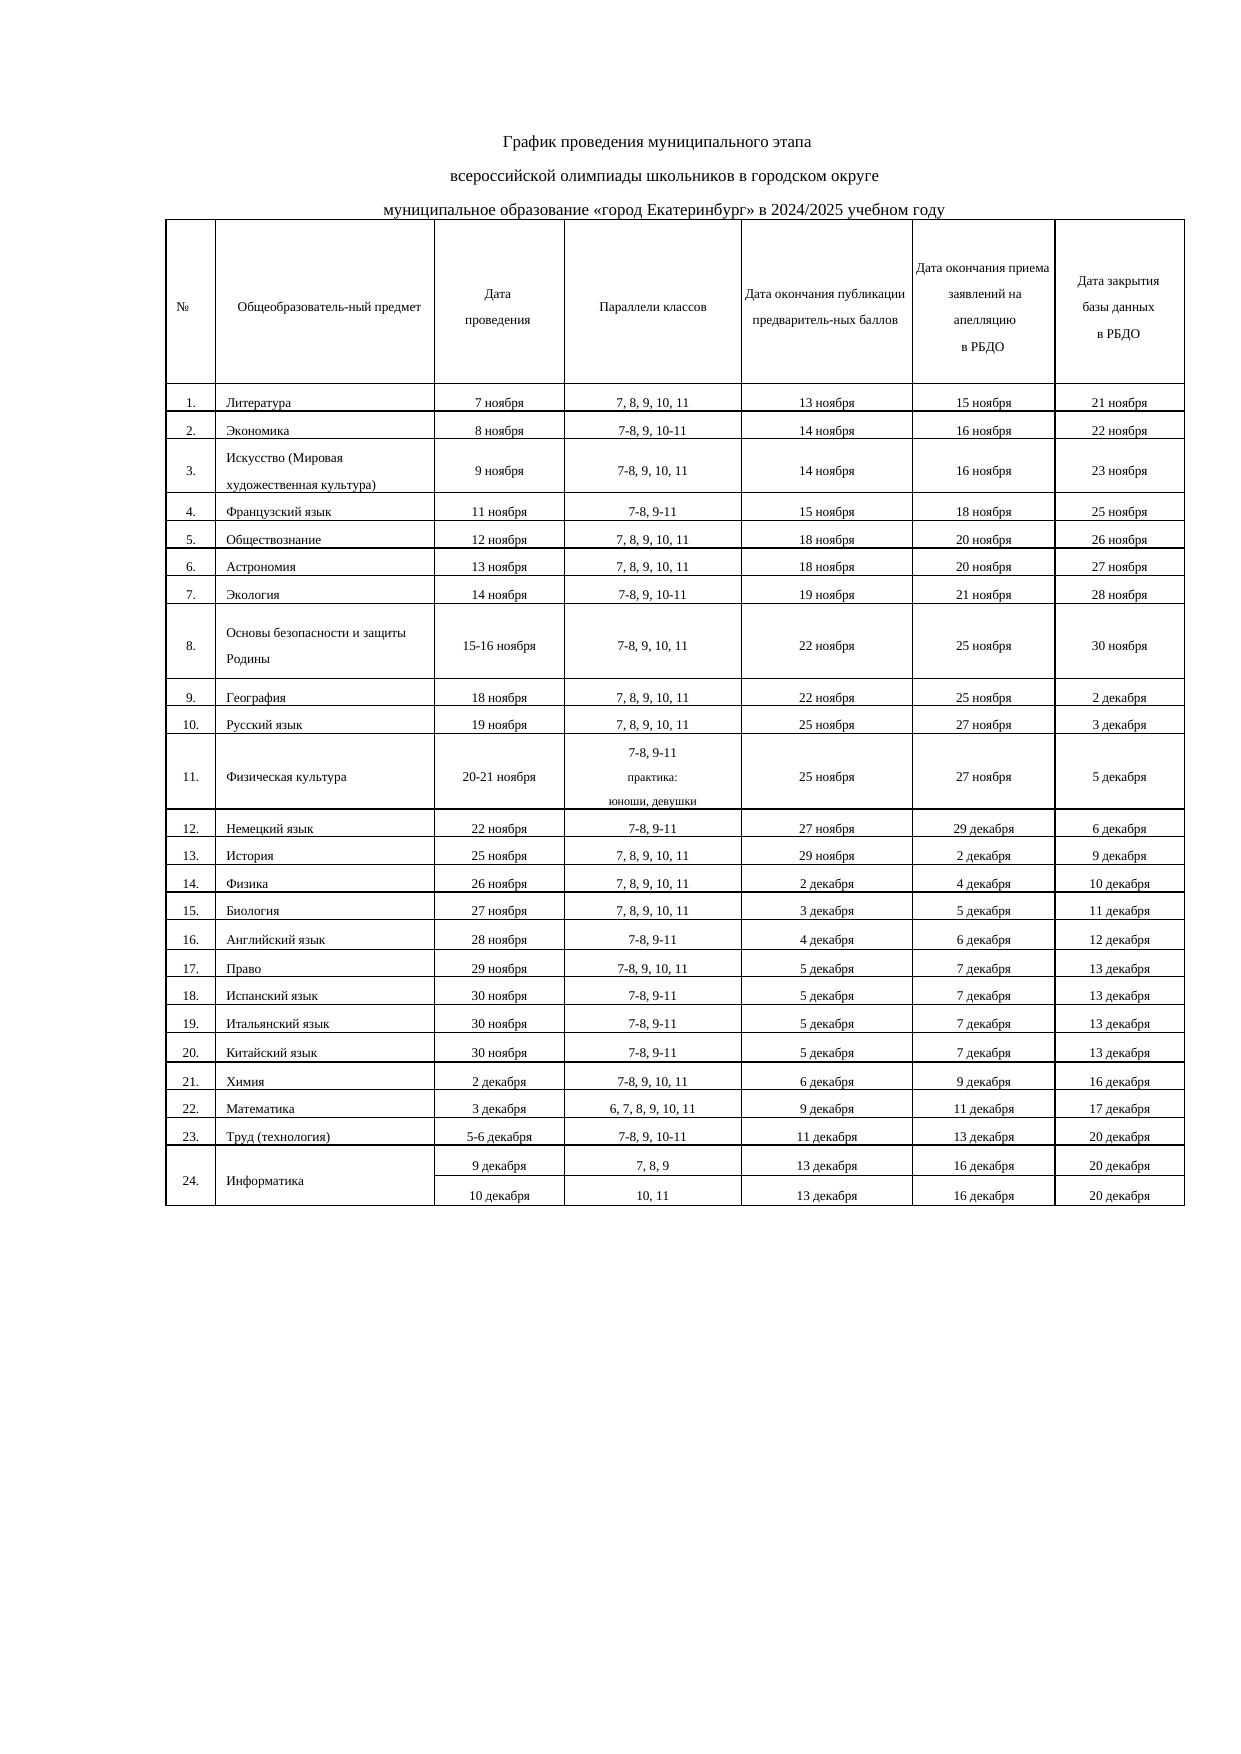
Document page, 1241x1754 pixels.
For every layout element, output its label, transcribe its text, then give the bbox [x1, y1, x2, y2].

table_cell 19. [167, 1005, 215, 1032]
table_cell 13 декабря [913, 1118, 1054, 1144]
table_cell 20 декабря [1056, 1146, 1184, 1174]
table_cell 3 декабря [435, 1090, 564, 1117]
table_cell Французский язык [216, 493, 434, 519]
text всероссийской олимпиады школьников в городском округе [177, 152, 1152, 185]
table_cell Итальянский язык [216, 1005, 434, 1032]
table_cell Физическая культура [216, 734, 434, 808]
table_cell 3 декабря [742, 893, 912, 919]
table_cell 7-8, 9-11 [565, 810, 741, 836]
table_header Дата окончания публикации предваритель-ных баллов [742, 220, 912, 383]
table_cell 4. [167, 493, 215, 519]
table_cell 7-8, 9-11 [565, 920, 741, 948]
table_cell 9 ноября [435, 439, 564, 492]
table_cell География [216, 679, 434, 705]
table_cell 7, 8, 9, 10, 11 [565, 706, 741, 733]
table_cell 28 ноября [435, 920, 564, 948]
table_cell 7, 8, 9, 10, 11 [565, 679, 741, 705]
table_cell 16 декабря [913, 1146, 1054, 1174]
table_cell 22 ноября [1056, 412, 1184, 438]
table_cell 7-8, 9, 10, 11 [565, 604, 741, 677]
table_cell 22. [167, 1090, 215, 1117]
table_cell 7 декабря [913, 977, 1054, 1004]
table_cell 12 декабря [1056, 920, 1184, 948]
table_cell 11 декабря [913, 1090, 1054, 1117]
table_cell Информатика [216, 1146, 434, 1205]
table_cell 5 декабря [742, 1005, 912, 1032]
table_cell 27 ноября [913, 706, 1054, 733]
table_cell 9 декабря [913, 1063, 1054, 1089]
table_cell 2. [167, 412, 215, 438]
table_cell 16 декабря [913, 1176, 1054, 1205]
table_cell 14 ноября [742, 412, 912, 438]
table_cell 16 ноября [913, 412, 1054, 438]
table_cell 20-21 ноября [435, 734, 564, 808]
table_cell 27 ноября [913, 734, 1054, 808]
table_cell 18. [167, 977, 215, 1004]
table_cell 5 декабря [742, 1033, 912, 1061]
table_header № [167, 220, 215, 383]
table_cell 5. [167, 521, 215, 547]
table_cell Труд (технология) [216, 1118, 434, 1144]
table_cell 28 ноября [1056, 576, 1184, 602]
table_cell 21 ноября [1056, 384, 1184, 410]
table_cell 25 ноября [1056, 493, 1184, 519]
table_cell 2 декабря [913, 837, 1054, 863]
table_cell 11 ноября [435, 493, 564, 519]
table_cell Астрономия [216, 549, 434, 575]
table_cell 2 декабря [1056, 679, 1184, 705]
table_cell 16 ноября [913, 439, 1054, 492]
table_cell 14 ноября [742, 439, 912, 492]
table_cell Биология [216, 893, 434, 919]
table_cell 27 ноября [1056, 549, 1184, 575]
table_cell 6. [167, 549, 215, 575]
table_cell 20 ноября [913, 549, 1054, 575]
table_cell 2 декабря [742, 865, 912, 891]
table_cell 6 декабря [913, 920, 1054, 948]
table_cell 30 ноября [435, 977, 564, 1004]
table_cell 29 ноября [742, 837, 912, 863]
table_cell Русский язык [216, 706, 434, 733]
table_cell 11 декабря [742, 1118, 912, 1144]
table_cell 27 ноября [435, 893, 564, 919]
table_cell 13 декабря [742, 1146, 912, 1174]
text График проведения муниципального этапа [162, 118, 1152, 152]
text муниципальное образование «город Екатеринбург» в 2024/2025 учебном году [177, 185, 1152, 219]
table_cell 26 ноября [435, 865, 564, 891]
table_cell 1. [167, 384, 215, 410]
table_header Параллели классов [565, 220, 741, 383]
table_cell 13. [167, 837, 215, 863]
table_cell 15-16 ноября [435, 604, 564, 677]
table_cell 21. [167, 1063, 215, 1089]
table_cell Экология [216, 576, 434, 602]
table_cell 4 декабря [742, 920, 912, 948]
table_cell 20 декабря [1056, 1176, 1184, 1205]
table_cell 20 декабря [1056, 1118, 1184, 1144]
table_cell Химия [216, 1063, 434, 1089]
table_cell 26 ноября [1056, 521, 1184, 547]
table_cell 30 ноября [435, 1005, 564, 1032]
table_cell 7 декабря [913, 950, 1054, 976]
table_cell 13 ноября [435, 549, 564, 575]
table_cell Немецкий язык [216, 810, 434, 836]
table_cell 12. [167, 810, 215, 836]
table_cell 11. [167, 734, 215, 808]
table_cell 14. [167, 865, 215, 891]
table_cell 7, 8, 9, 10, 11 [565, 837, 741, 863]
table_cell Литература [216, 384, 434, 410]
table_cell 22 ноября [742, 604, 912, 677]
table_cell 9. [167, 679, 215, 705]
table_cell 7-8, 9-11 практика: юноши, девушки [565, 734, 741, 808]
table_cell 8. [167, 604, 215, 677]
table_cell 13 декабря [1056, 1033, 1184, 1061]
table_cell 7, 8, 9, 10, 11 [565, 384, 741, 410]
table_cell 19 ноября [435, 706, 564, 733]
table_cell 29 декабря [913, 810, 1054, 836]
table_cell 18 ноября [742, 521, 912, 547]
table_cell 18 ноября [435, 679, 564, 705]
table_cell 11 декабря [1056, 893, 1184, 919]
table_cell 7-8, 9, 10-11 [565, 1118, 741, 1144]
table_cell 10 декабря [1056, 865, 1184, 891]
table_cell 30 ноября [435, 1033, 564, 1061]
table_cell 7-8, 9-11 [565, 977, 741, 1004]
table_cell 17 декабря [1056, 1090, 1184, 1117]
table_cell 4 декабря [913, 865, 1054, 891]
table_cell 13 декабря [1056, 977, 1184, 1004]
table_header Дата закрытия базы данных в РБДО [1056, 220, 1184, 383]
table_cell Испанский язык [216, 977, 434, 1004]
table_cell 22 ноября [742, 679, 912, 705]
table_cell 7 декабря [913, 1005, 1054, 1032]
table_cell 13 декабря [742, 1176, 912, 1205]
table_cell 20. [167, 1033, 215, 1061]
table_cell 7-8, 9, 10-11 [565, 576, 741, 602]
table_cell История [216, 837, 434, 863]
table_cell 23. [167, 1118, 215, 1144]
table_cell 18 ноября [913, 493, 1054, 519]
table_cell 5 декабря [1056, 734, 1184, 808]
table_cell 7-8, 9, 10, 11 [565, 950, 741, 976]
table_cell 6 декабря [1056, 810, 1184, 836]
table_cell 18 ноября [742, 549, 912, 575]
table_cell 7, 8, 9, 10, 11 [565, 521, 741, 547]
table_cell 13 декабря [1056, 1005, 1184, 1032]
table_cell 7, 8, 9 [565, 1146, 741, 1174]
table_cell 30 ноября [1056, 604, 1184, 677]
table_cell 20 ноября [913, 521, 1054, 547]
table_cell 16. [167, 920, 215, 948]
table_header Общеобразователь-ный предмет [216, 220, 434, 383]
table_cell 15 ноября [913, 384, 1054, 410]
table_cell Право [216, 950, 434, 976]
table_cell 7-8, 9, 10-11 [565, 412, 741, 438]
table_cell 7 ноября [435, 384, 564, 410]
table_cell 10. [167, 706, 215, 733]
table_cell 22 ноября [435, 810, 564, 836]
table_cell 10, 11 [565, 1176, 741, 1205]
table_cell 23 ноября [1056, 439, 1184, 492]
table_cell 25 ноября [913, 679, 1054, 705]
table_cell 25 ноября [913, 604, 1054, 677]
table_header Дата окончания приема заявлений на апелляцию в РБДО [913, 220, 1054, 383]
table_cell 15. [167, 893, 215, 919]
table_cell Китайский язык [216, 1033, 434, 1061]
table_cell 10 декабря [435, 1176, 564, 1205]
table_cell 2 декабря [435, 1063, 564, 1089]
table_cell Основы безопасности и защиты Родины [216, 604, 434, 677]
table_cell 25 ноября [742, 734, 912, 808]
table_cell 7-8, 9-11 [565, 1005, 741, 1032]
table_cell 9 декабря [435, 1146, 564, 1174]
table_cell Английский язык [216, 920, 434, 948]
table_cell Обществознание [216, 521, 434, 547]
table_cell 3. [167, 439, 215, 492]
table_cell 9 декабря [742, 1090, 912, 1117]
table_cell 7. [167, 576, 215, 602]
table_cell Физика [216, 865, 434, 891]
table_cell 17. [167, 950, 215, 976]
table_cell Экономика [216, 412, 434, 438]
table_cell Искусство (Мировая художественная культура) [216, 439, 434, 492]
table_cell 3 декабря [1056, 706, 1184, 733]
table_cell 25 ноября [435, 837, 564, 863]
table_cell 5-6 декабря [435, 1118, 564, 1144]
table_cell 7, 8, 9, 10, 11 [565, 893, 741, 919]
table_cell 15 ноября [742, 493, 912, 519]
table_cell 19 ноября [742, 576, 912, 602]
table_cell 7-8, 9, 10, 11 [565, 439, 741, 492]
table_cell 27 ноября [742, 810, 912, 836]
table_cell 5 декабря [913, 893, 1054, 919]
table_cell 12 ноября [435, 521, 564, 547]
table_cell 25 ноября [742, 706, 912, 733]
table_cell 7-8, 9, 10, 11 [565, 1063, 741, 1089]
table_cell 7-8, 9-11 [565, 1033, 741, 1061]
table_cell 7-8, 9-11 [565, 493, 741, 519]
table_cell 5 декабря [742, 977, 912, 1004]
table_cell 7, 8, 9, 10, 11 [565, 865, 741, 891]
table_cell 29 ноября [435, 950, 564, 976]
table_cell 16 декабря [1056, 1063, 1184, 1089]
table_cell Математика [216, 1090, 434, 1117]
table_cell 13 ноября [742, 384, 912, 410]
table_cell 5 декабря [742, 950, 912, 976]
table_cell 7 декабря [913, 1033, 1054, 1061]
table_cell 8 ноября [435, 412, 564, 438]
table_header Дата проведения [435, 220, 564, 383]
table_cell 14 ноября [435, 576, 564, 602]
table_cell 7, 8, 9, 10, 11 [565, 549, 741, 575]
table_cell 6, 7, 8, 9, 10, 11 [565, 1090, 741, 1117]
table_cell 21 ноября [913, 576, 1054, 602]
table_cell 24. [167, 1146, 215, 1205]
table_cell 13 декабря [1056, 950, 1184, 976]
table_cell 6 декабря [742, 1063, 912, 1089]
table_cell 9 декабря [1056, 837, 1184, 863]
